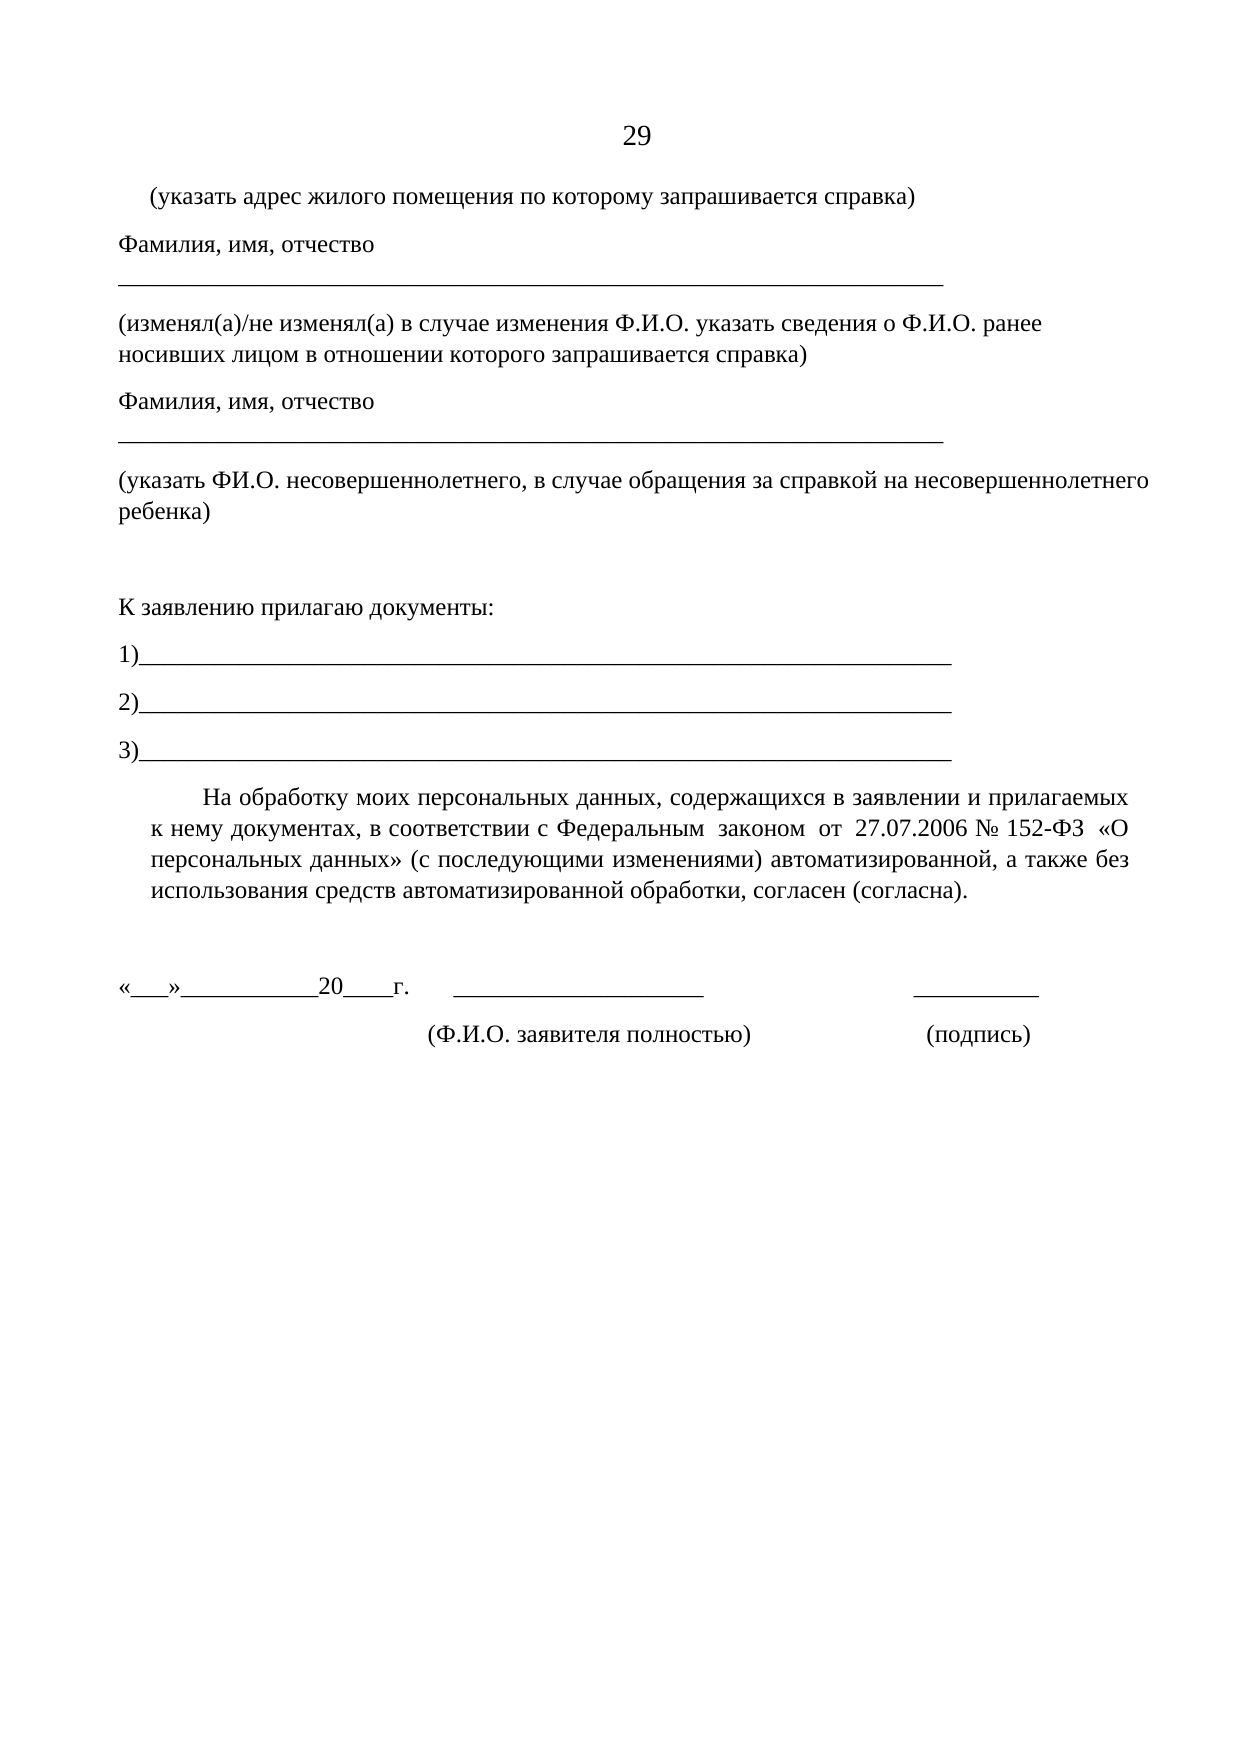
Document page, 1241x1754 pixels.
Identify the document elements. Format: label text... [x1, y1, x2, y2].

text (указать ФИ.О. несовершеннолетнего, в случае обращения за справкой на несовершеннолетнего ребенка) [118, 465, 1152, 525]
text «___»___________20____г. ____________________ __________ [118, 971, 1129, 1000]
text Фамилия, имя, отчество __________________________________________________________________ [118, 229, 1152, 289]
text (Ф.И.О. заявителя полностью) (подпись) [151, 1019, 1129, 1047]
text Фамилия, имя, отчество __________________________________________________________________ [118, 386, 1152, 446]
text 3)_________________________________________________________________ [118, 735, 1152, 763]
text На обработку моих персональных данных, содержащихся в заявлении и прилагаемых к нему документах, в соответствии с Федеральным законом от 27.07.2006 № 152-ФЗ «О персональных данных» (с последующими изменениями) автоматизированной, а также без использования средств автоматизированной обработки, согласен (согласна). [151, 782, 1129, 904]
text К заявлению прилагаю документы: [118, 592, 1152, 620]
text 1)_________________________________________________________________ [118, 639, 1152, 668]
text (указать адрес жилого помещения по которому запрашивается справка) [118, 181, 1152, 210]
text (изменял(а)/не изменял(а) в случае изменения Ф.И.О. указать сведения о Ф.И.О. ранее носивших лицом в отношении которого запрашивается справка) [118, 308, 1152, 367]
text 2)_________________________________________________________________ [118, 687, 1152, 716]
